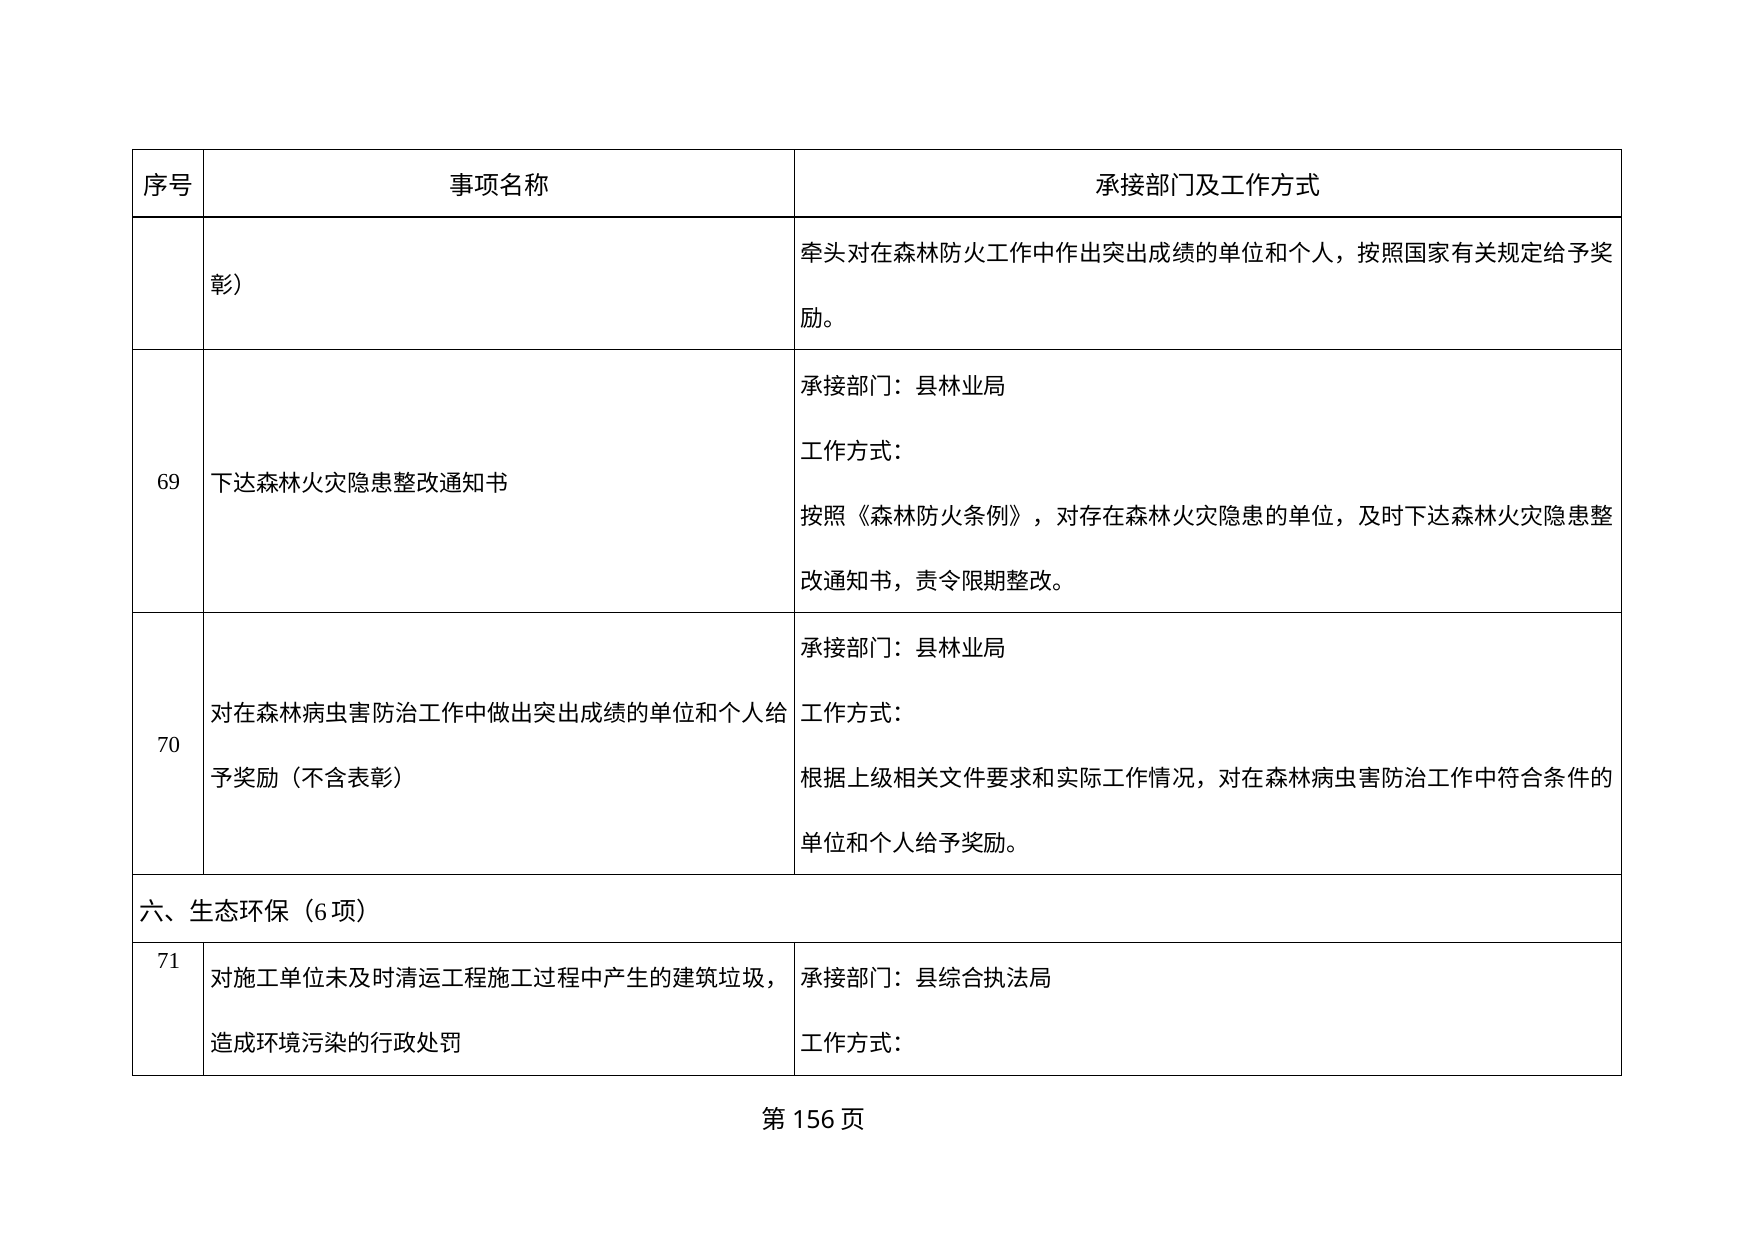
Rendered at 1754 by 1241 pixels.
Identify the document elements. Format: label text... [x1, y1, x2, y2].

table_cell 承接部门：县林业局 工作方式： 按照《森林防火条例》，对存在森林火灾隐患的单位，及时下达森林火灾隐患整改通知书，责令限期整改。 [795, 350, 1621, 612]
table_cell 承接部门：县林业局 工作方式： 根据上级相关文件要求和实际工作情况，对在森林病虫害防治工作中符合条件的单位和个人给予奖励。 [795, 613, 1621, 874]
table_cell 六、生态环保（6项） [133, 875, 1621, 942]
table_cell 71 [133, 943, 203, 1074]
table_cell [204, 218, 794, 349]
table_cell 对在森林病虫害防治工作中做出突出成绩的单位和个人给予奖励（不含表彰） [204, 613, 794, 874]
table_header 承接部门及工作方式 [795, 150, 1621, 216]
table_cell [795, 218, 1621, 349]
table_cell 68 [133, 218, 203, 349]
table_header 事项名称 [204, 150, 794, 216]
table_cell 对施工单位未及时清运工程施工过程中产生的建筑垃圾，造成环境污染的行政处罚 [204, 943, 794, 1074]
table_cell 70 [133, 613, 203, 874]
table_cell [795, 943, 1621, 1074]
table_header 序号 [133, 150, 203, 216]
table_cell 下达森林火灾隐患整改通知书 [204, 350, 794, 612]
table_cell 69 [133, 350, 203, 612]
